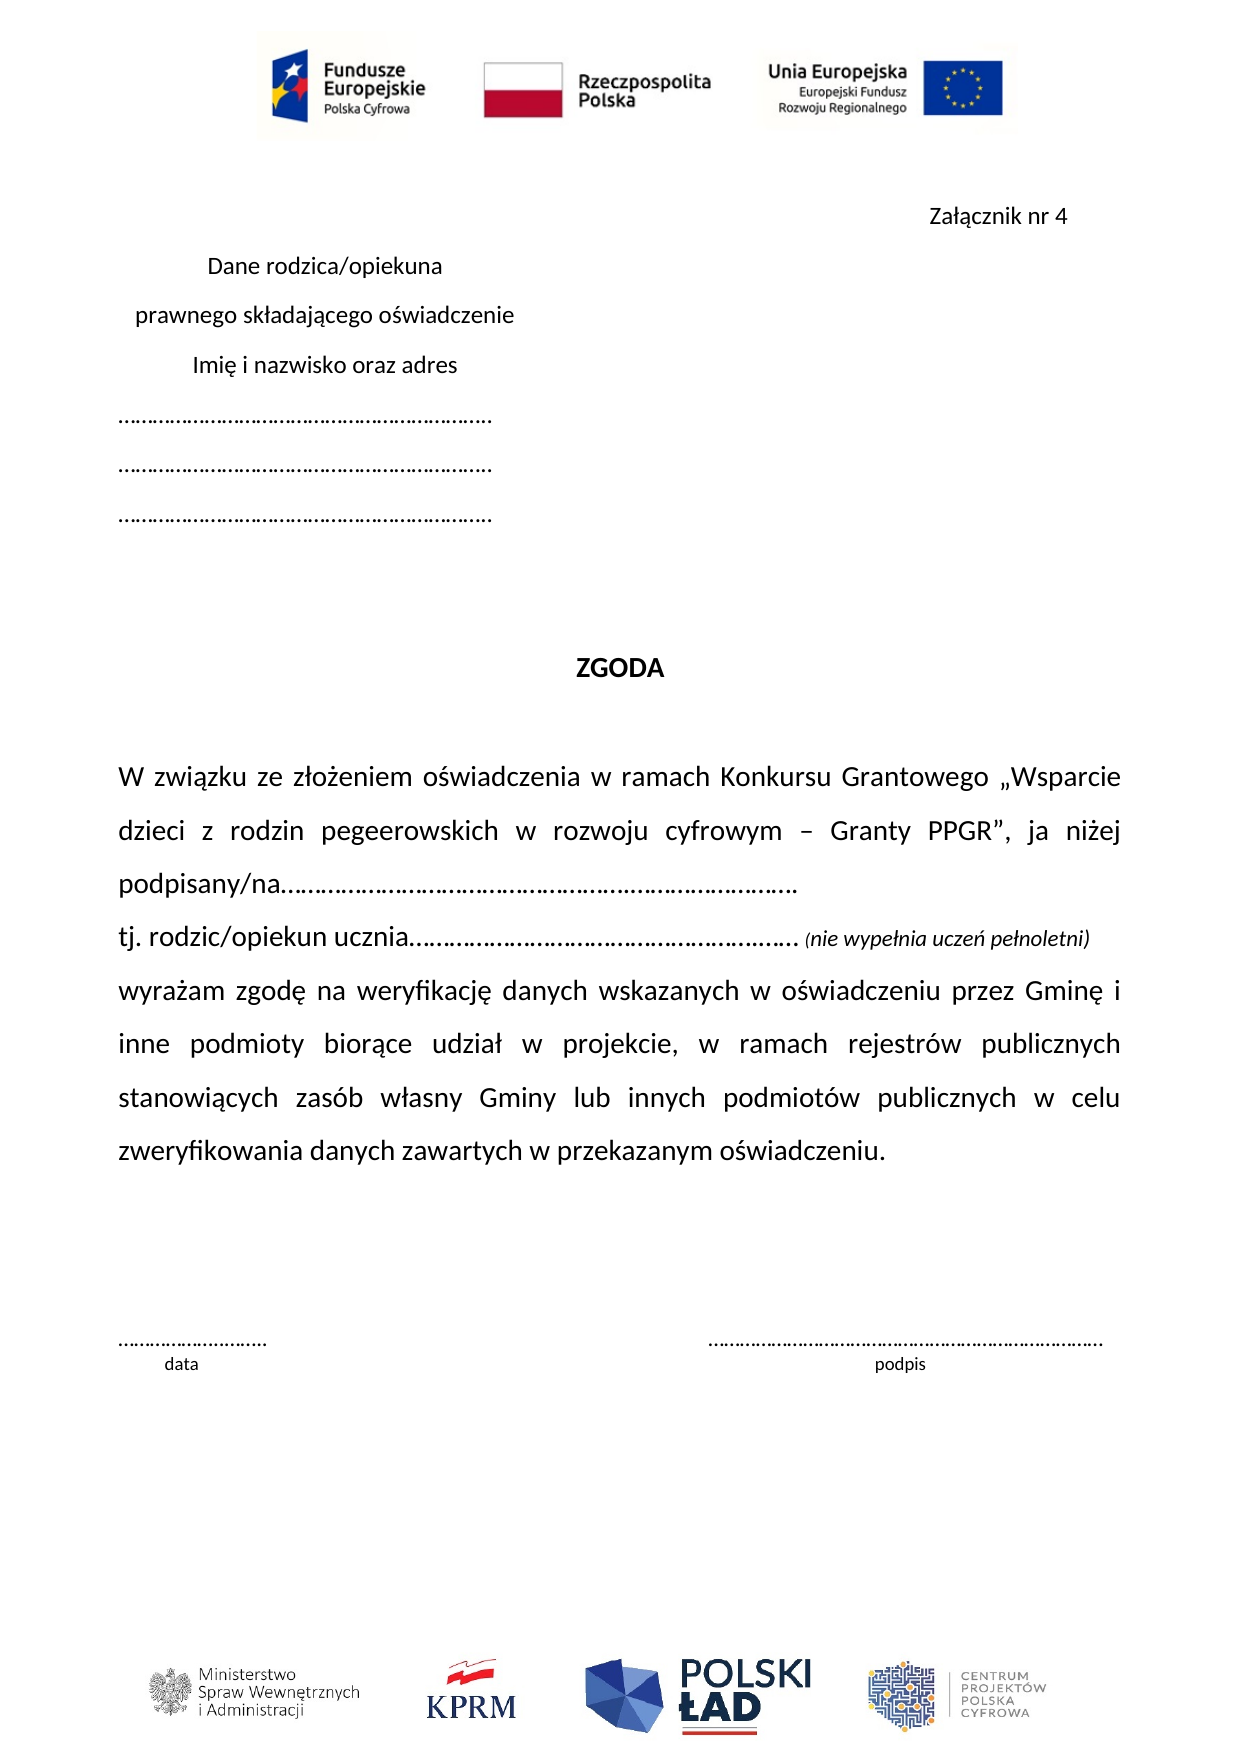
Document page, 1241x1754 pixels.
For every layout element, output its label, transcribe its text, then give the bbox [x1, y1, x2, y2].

text Imię i nazwisko oraz adres [118, 349, 532, 380]
text W związku ze złożeniem oświadczenia w ramach Konkursu Grantowego „Wsparcie dzieci z rodzin pegeerowskich w rozwoju cyfrowym – Granty PPGR”, ja niżej podpisany/na…………………………………………….……………………. [118, 758, 1122, 901]
text ………………..…….. ………………………………………………………………… [118, 1324, 1122, 1352]
text ……………………………………………………….. [118, 399, 1122, 429]
text ZGODA [118, 649, 1122, 685]
text prawnego składającego oświadczenie [118, 300, 532, 330]
text Załącznik nr 4 [929, 149, 1122, 231]
text wyrażam zgodę na weryfikację danych wskazanych w oświadczeniu przez Gminę i inne podmioty biorące udział w projekcie, w ramach rejestrów publicznych stanowiących zasób własny Gminy lub innych podmiotów publicznych w celu zweryfikowania danych zawartych w przekazanym oświadczeniu. [118, 972, 1122, 1168]
picture [139, 1641, 1080, 1751]
text Dane rodzica/opiekuna [118, 250, 532, 281]
picture [255, 31, 1018, 141]
text data podpis [118, 1352, 1122, 1375]
text ……………………………………………………….. [118, 498, 1122, 528]
text tj. rodzic/opiekun ucznia…………………………………………….…… (nie wypełnia uczeń pełnoletni) [118, 918, 1122, 954]
text ……………………………………………………….. [118, 448, 1122, 479]
